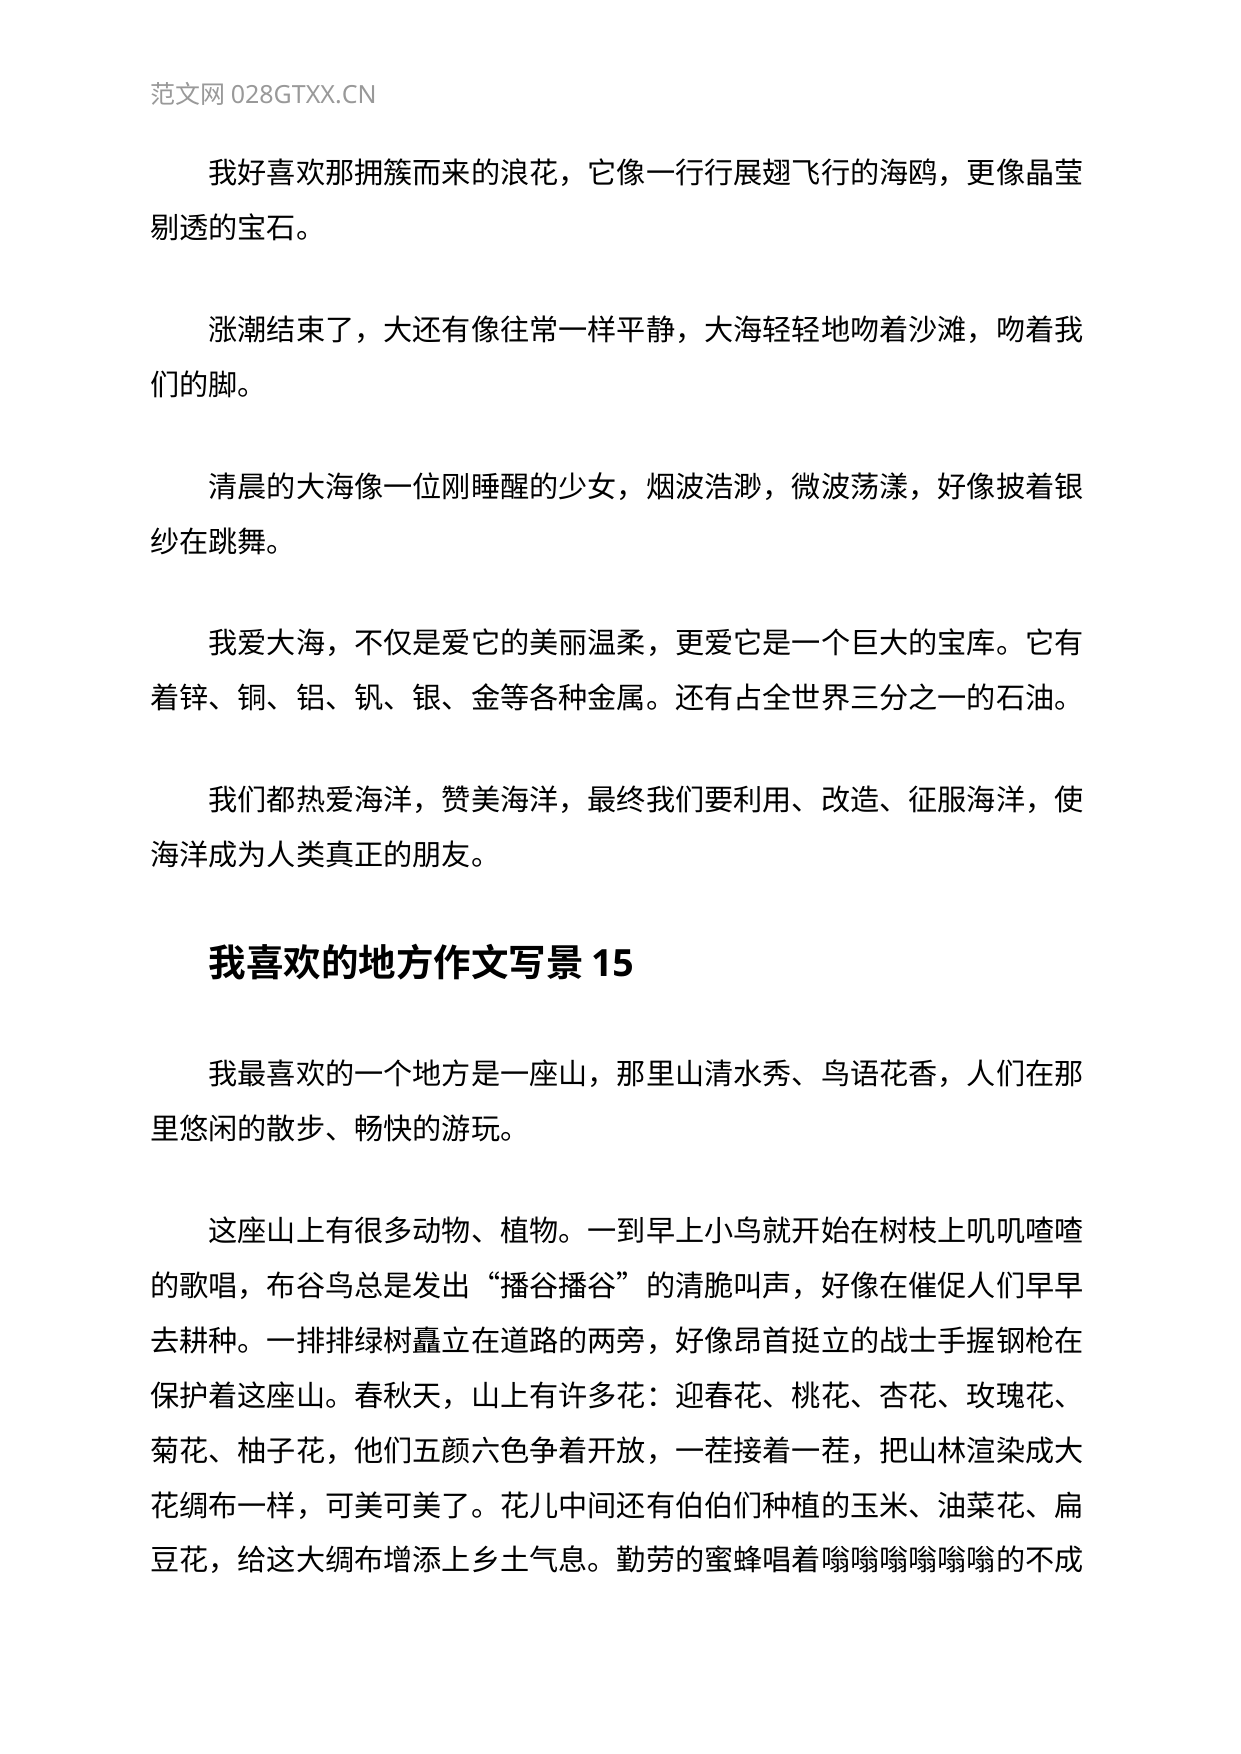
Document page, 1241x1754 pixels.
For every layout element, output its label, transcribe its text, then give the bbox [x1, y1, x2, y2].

text 我喜欢的地方作文写景15 [150, 933, 1090, 988]
text 我好喜欢那拥簇而来的浪花，它像一行行展翅飞行的海鸥，更像晶莹剔透的宝石。 [150, 150, 1090, 247]
text 我最喜欢的一个地方是一座山，那里山清水秀、鸟语花香，人们在那里悠闲的散步、畅快的游玩。 [150, 1051, 1090, 1148]
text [150, 1208, 1090, 1579]
text 我们都热爱海洋，赞美海洋，最终我们要利用、改造、征服海洋，使海洋成为人类真正的朋友。 [150, 777, 1090, 874]
text 涨潮结束了，大还有像往常一样平静，大海轻轻地吻着沙滩，吻着我们的脚。 [150, 307, 1090, 404]
text 清晨的大海像一位刚睡醒的少女，烟波浩渺，微波荡漾，好像披着银纱在跳舞。 [150, 463, 1090, 561]
text 我爱大海，不仅是爱它的美丽温柔，更爱它是一个巨大的宝库。它有着锌、铜、铝、钒、银、金等各种金属。还有占全世界三分之一的石油。 [150, 620, 1090, 717]
